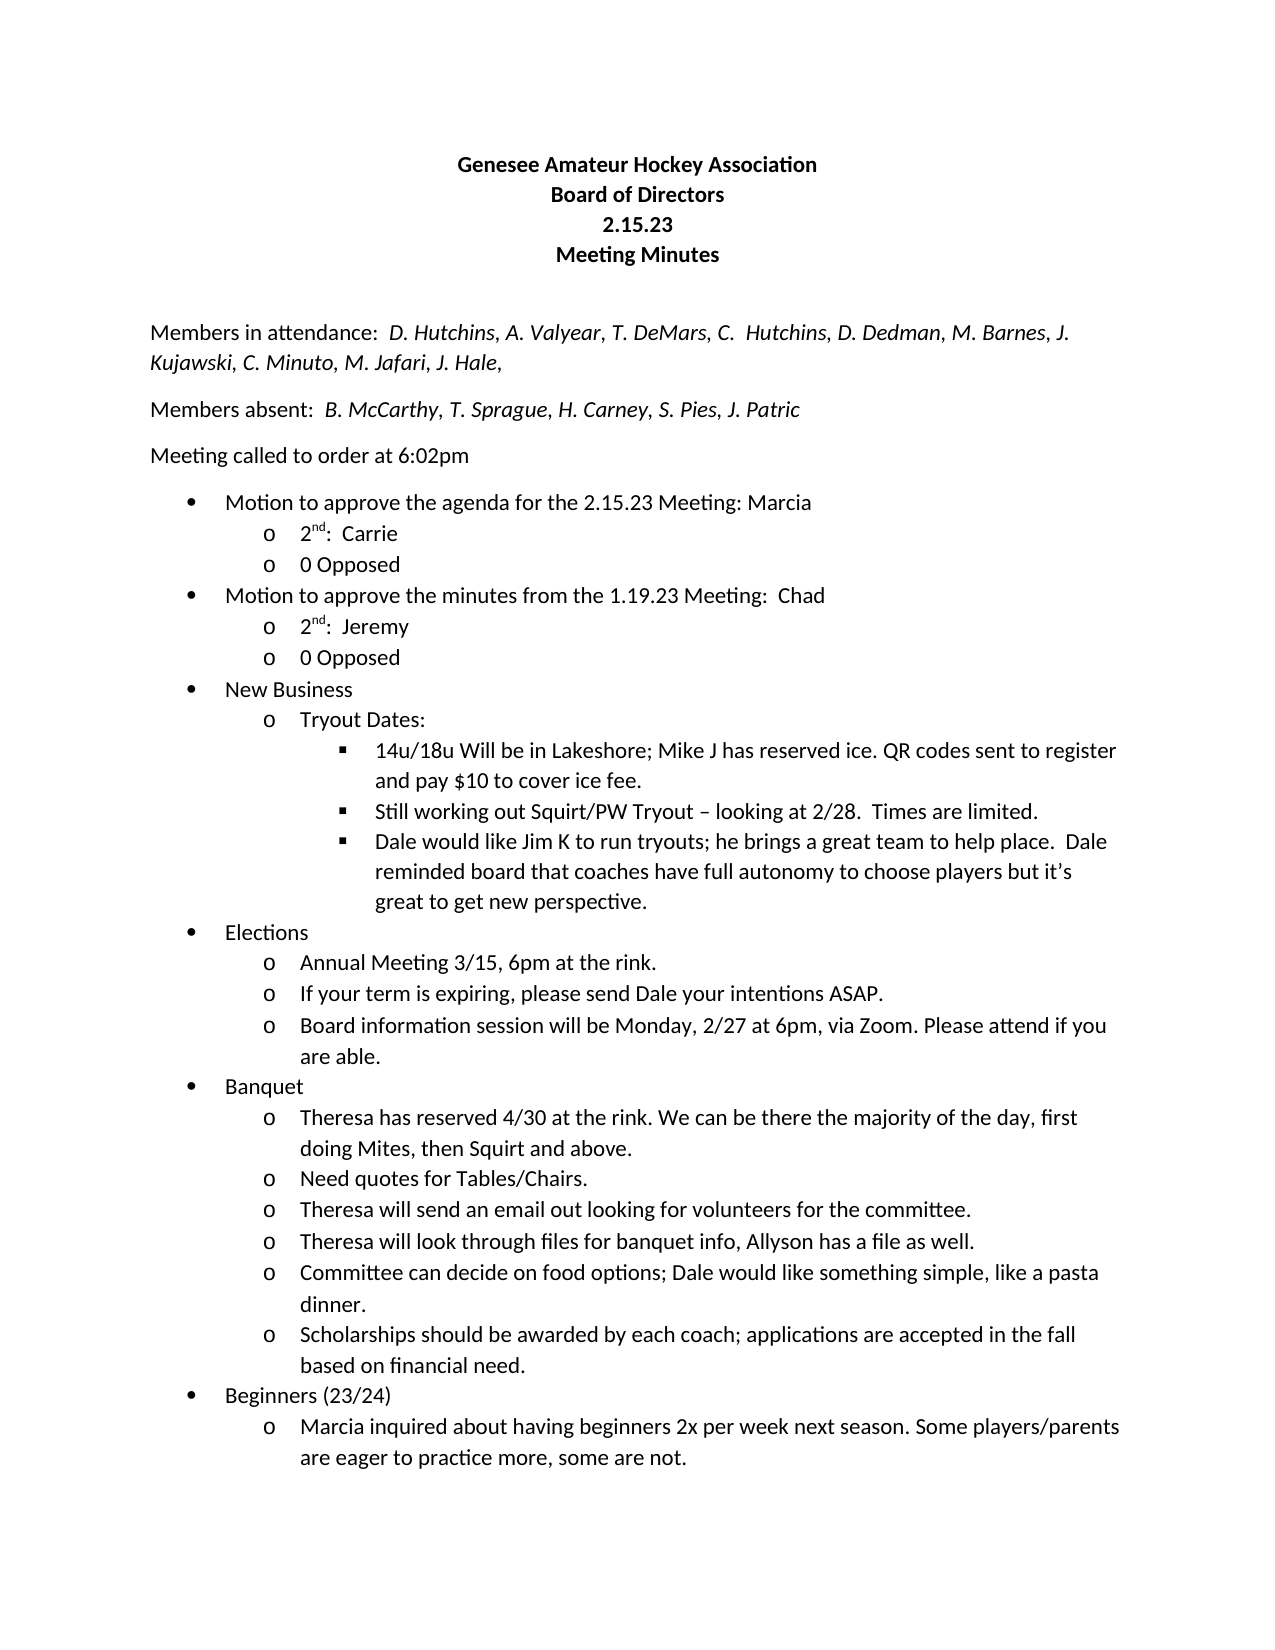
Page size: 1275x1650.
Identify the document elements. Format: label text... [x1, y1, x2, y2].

list Beginners (23/24) [187, 1382, 1125, 1410]
text Meeting called to order at 6:02pm [150, 442, 1125, 470]
list Tryout Dates: [262, 705, 1125, 734]
list 14u/18u Will be in Lakeshore; Mike J has reserved ice. QR codes sent to register and pay $10 to cover ice fee. [337, 736, 1125, 795]
list 0 Opposed [262, 643, 1125, 672]
list Theresa has reserved 4/30 at the rink. We can be there the majority of the day, first doing Mites, then Squirt and above. [262, 1103, 1125, 1162]
list Theresa will look through files for banquet info, Allyson has a file as well. [262, 1227, 1125, 1256]
list Still working out Squirt/PW Tryout – looking at 2/28. Times are limited. [337, 797, 1125, 825]
list 2nd: Carrie [262, 519, 1125, 548]
list Annual Meeting 3/15, 6pm at the rink. [262, 948, 1125, 977]
text Genesee Amateur Hockey Association [150, 150, 1125, 178]
text Meeting Minutes [150, 241, 1125, 269]
list If your term is expiring, please send Dale your intentions ASAP. [262, 979, 1125, 1008]
text 2.15.23 [150, 210, 1125, 238]
list Scholarships should be awarded by each coach; applications are accepted in the fall based on financial need. [262, 1320, 1125, 1379]
list New Business [187, 675, 1125, 703]
list Need quotes for Tables/Chairs. [262, 1164, 1125, 1193]
list Dale would like Jim K to run tryouts; he brings a great team to help place. Dale reminded board that coaches have full autonomy to choose players but it’s great to get new perspective. [337, 827, 1125, 916]
list Committee can decide on food options; Dale would like something simple, like a pasta dinner. [262, 1258, 1125, 1318]
text Members in attendance: D. Hutchins, A. Valyear, T. DeMars, C. Hutchins, D. Dedman, M. Barnes, J. Kujawski, C. Minuto, M. Jafari, J. Hale, [150, 318, 1125, 376]
list Motion to approve the agenda for the 2.15.23 Meeting: Marcia [187, 488, 1125, 517]
list Motion to approve the minutes from the 1.19.23 Meeting: Chad [187, 582, 1125, 610]
list Theresa will send an email out looking for volunteers for the committee. [262, 1196, 1125, 1225]
list Marcia inquired about having beginners 2x per week next season. Some players/parents are eager to practice more, some are not. [262, 1412, 1125, 1471]
list Elections [187, 918, 1125, 946]
text Members absent: B. McCarthy, T. Sprague, H. Carney, S. Pies, J. Patric [150, 395, 1125, 423]
list Board information session will be Monday, 2/27 at 6pm, via Zoom. Please attend if you are able. [262, 1011, 1125, 1070]
list 0 Opposed [262, 550, 1125, 579]
text Board of Directors [150, 180, 1125, 208]
list 2nd: Jeremy [262, 612, 1125, 641]
list Banquet [187, 1072, 1125, 1100]
